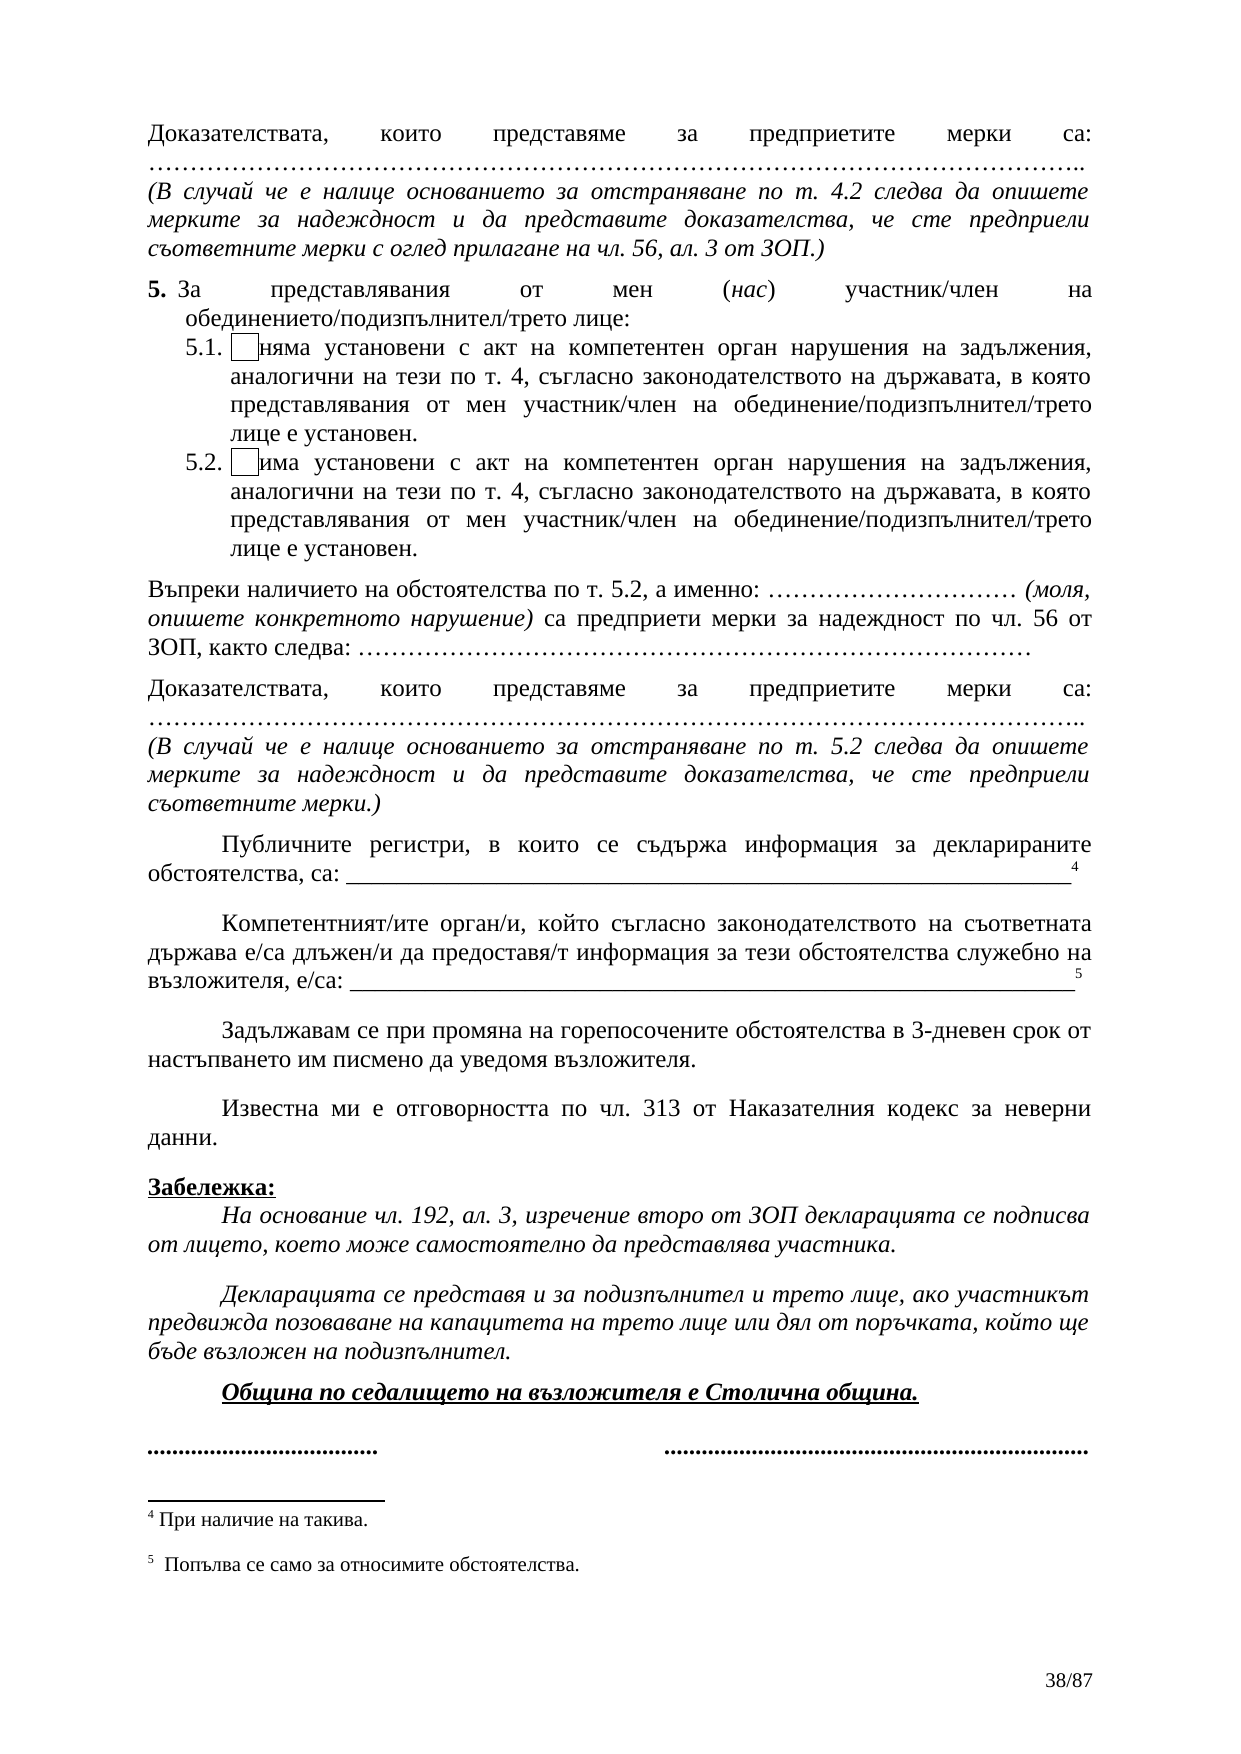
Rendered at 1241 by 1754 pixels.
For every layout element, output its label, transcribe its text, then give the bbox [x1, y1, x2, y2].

text Компетентният/ите орган/и, който съгласно законодателството на съответната държава е/са длъжен/и да предоставя/т информация за тези обстоятелства служебно на възложителя, е/са: __________________________________________________________ [148, 908, 1093, 994]
text На основание чл. 192, ал. 3, изречение второ от ЗОП декларацията се подписва от лицето, което може самостоятелно да представлява участника. [148, 1200, 1093, 1258]
text Община по седалището на възложителя е Столична община. [148, 1377, 1093, 1406]
text Въпреки наличието на обстоятелства по т. 5.2, а именно: ………………………… (моля, опишете конкретното нарушение) са предприети мерки за надеждност по чл. 56 от ЗОП, както следва: ……………………………………………………………………… [148, 574, 1093, 661]
text Забележка: [148, 1172, 1093, 1200]
text Доказателствата, които представяме за предприетите мерки са: …………………………………………………………………………………………………..(В случай че е налице основанието за отстраняване по т. 5.2 следва да опишете мерките за надеждност и да представите доказателства, че сте предприели съответните мерки.) [148, 673, 1093, 817]
text ..................................... .................................................................... [148, 1431, 1093, 1460]
list има установени с акт на компетентен орган нарушения на задължения, аналогични на тези по т. 4, съгласно законодателството на държавата, в която представлявания от мен участник/член на обединение/подизпълнител/трето лице е установен. [185, 447, 1093, 562]
list За представлявания от мен (нас) участник/член на обединението/подизпълнител/трето лице: [148, 274, 1093, 332]
text Публичните регистри, в които се съдържа информация за декларираните обстоятелства, са: __________________________________________________________ [148, 829, 1093, 887]
text Известна ми е отговорността по чл. 313 от Наказателния кодекс за неверни данни. [148, 1093, 1093, 1151]
text Декларацията се представя и за подизпълнител и трето лице, ако участникът предвижда позоваване на капацитета на трето лице или дял от поръчката, който ще бъде възложен на подизпълнител. [148, 1279, 1093, 1365]
list няма установени с акт на компетентен орган нарушения на задължения, аналогични на тези по т. 4, съгласно законодателството на държавата, в която представлявания от мен участник/член на обединение/подизпълнител/трето лице е установен. [185, 332, 1093, 447]
text Задължавам се при промяна на горепосочените обстоятелства в 3-дневен срок от настъпването им писмено да уведомя възложителя. [148, 1015, 1093, 1072]
text Доказателствата, които представяме за предприетите мерки са: …………………………………………………………………………………………………..(В случай че е налице основанието за отстраняване по т. 4.2 следва да опишете мерките за надеждност и да представите доказателства, че сте предприели съответните мерки с оглед прилагане на чл. 56, ал. 3 от ЗОП.) [148, 118, 1093, 262]
